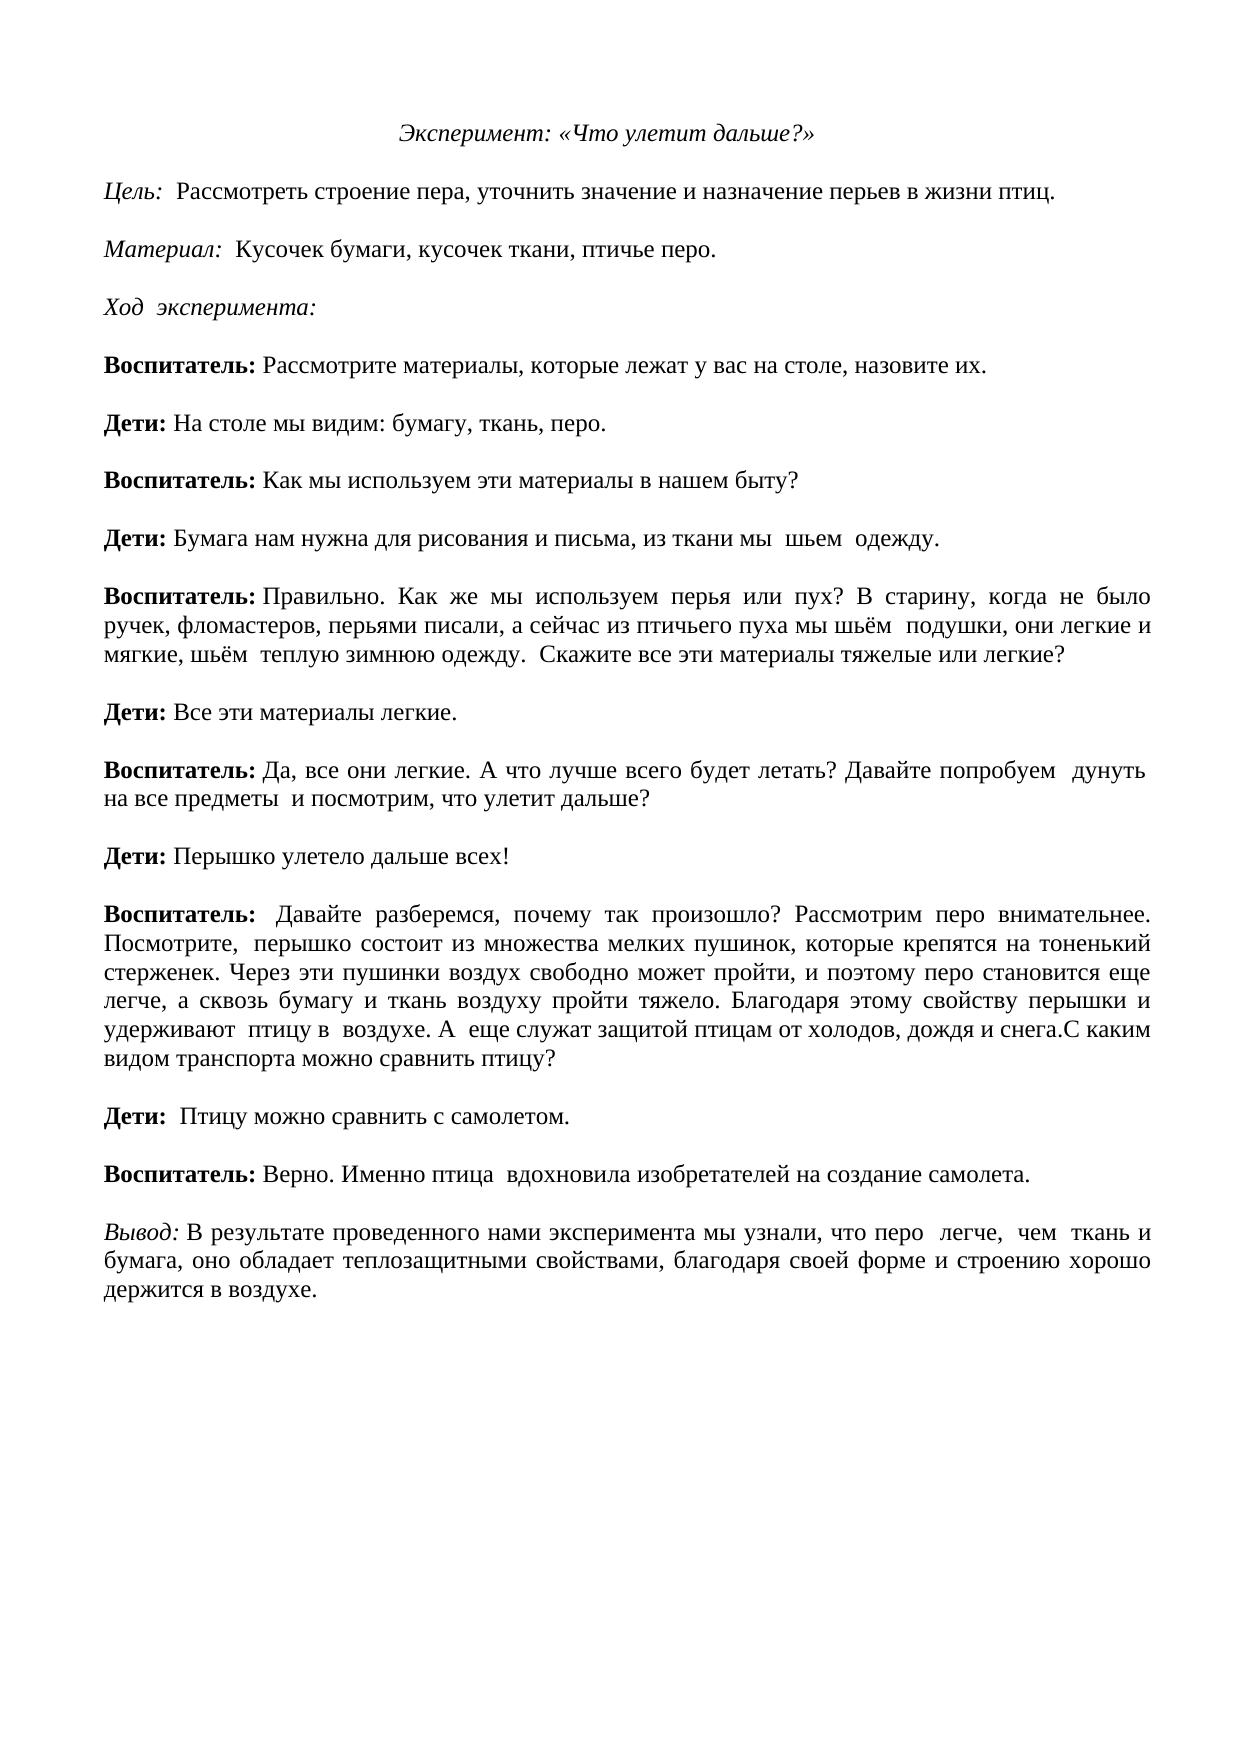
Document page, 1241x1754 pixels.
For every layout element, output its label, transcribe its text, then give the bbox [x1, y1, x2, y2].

text Дети: Бумага нам нужна для рисования и письма, из ткани мы шьем одежду. [103, 523, 1152, 552]
text Материал: Кусочек бумаги, кусочек ткани, птичье перо. [103, 234, 1152, 263]
text Цель: Рассмотреть строение пера, уточнить значение и назначение перьев в жизни птиц. [103, 176, 1152, 205]
text Воспитатель: Да, все они легкие. А что лучше всего будет летать? Давайте попробуем дунуть на все предметы и посмотрим, что улетит дальше? [103, 755, 1152, 812]
text Воспитатель: Правильно. Как же мы используем перья или пух? В старину, когда не было ручек, фломастеров, перьями писали, а сейчас из птичьего пуха мы шьём подушки, они легкие и мягкие, шьём теплую зимнюю одежду. Скажите все эти материалы тяжелые или легкие? [103, 581, 1152, 668]
text Дети: Перышко улетело дальше всех! [103, 841, 1152, 870]
text Дети: На столе мы видим: бумагу, ткань, перо. [103, 408, 1152, 436]
text Воспитатель: Давайте разберемся, почему так произошло? Рассмотрим перо внимательнее. Посмотрите, перышко состоит из множества мелких пушинок, которые крепятся на тоненький стерженек. Через эти пушинки воздух свободно может пройти, и поэтому перо становится еще легче, а сквозь бумагу и ткань воздуху пройти тяжело. Благодаря этому свойству перышки и удерживают птицу в воздухе. А еще служат защитой птицам от холодов, дождя и снега.С каким видом транспорта можно сравнить птицу? [103, 899, 1152, 1072]
text Воспитатель: Рассмотрите материалы, которые лежат у вас на столе, назовите их. [103, 350, 1152, 378]
text Ход эксперимента: [103, 292, 1152, 321]
text Дети: Все эти материалы легкие. [103, 697, 1152, 726]
text Эксперимент: «Что улетит дальше?» [398, 118, 1152, 147]
text Дети: Птицу можно сравнить с самолетом. [103, 1101, 1152, 1130]
text Воспитатель: Как мы используем эти материалы в нашем быту? [103, 466, 1152, 494]
text Воспитатель: Верно. Именно птица вдохновила изобретателей на создание самолета. [103, 1159, 1152, 1188]
text Вывод: В результате проведенного нами эксперимента мы узнали, что перо легче, чем ткань и бумага, оно обладает теплозащитными свойствами, благодаря своей форме и строению хорошо держится в воздухе. [103, 1217, 1152, 1303]
